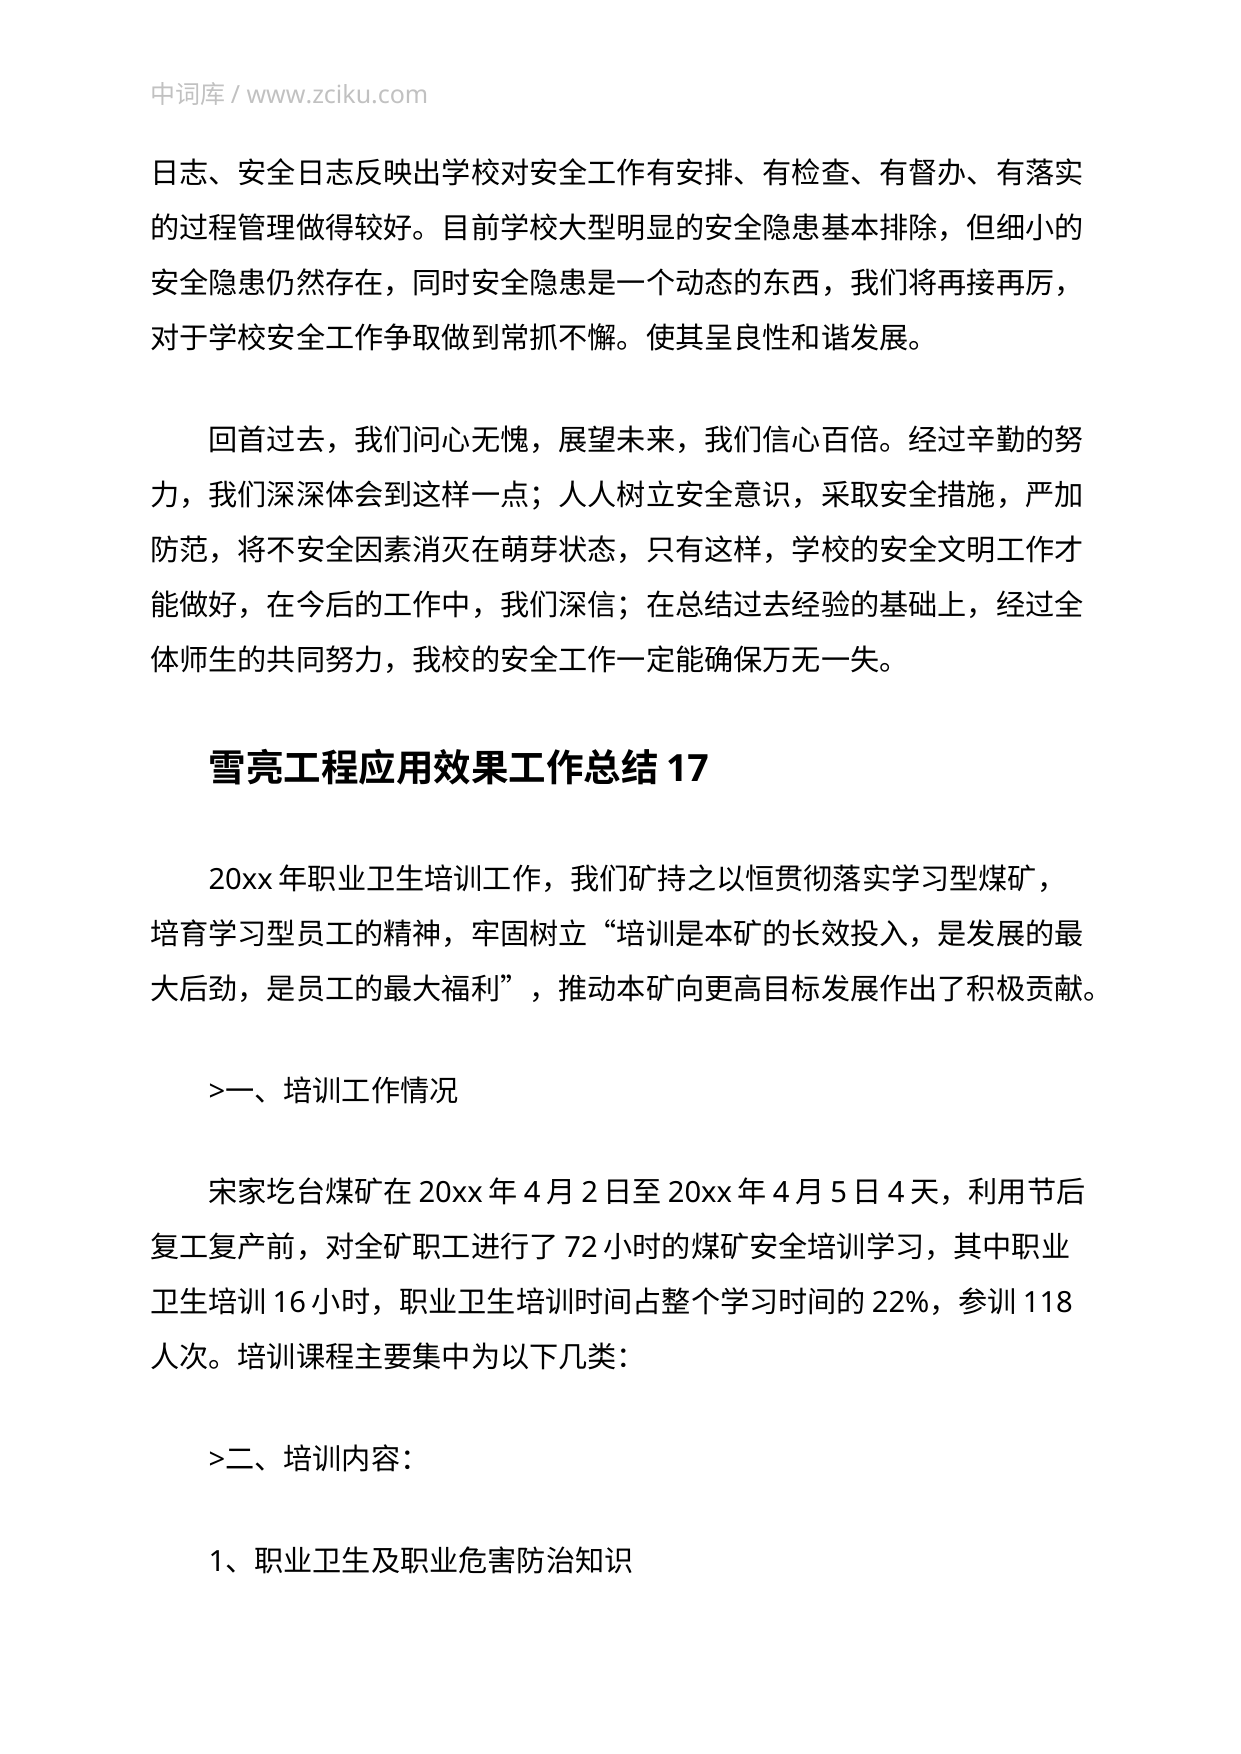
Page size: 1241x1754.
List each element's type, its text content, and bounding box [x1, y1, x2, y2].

text >一、培训工作情况 [150, 1067, 1090, 1109]
text 1、职业卫生及职业危害防治知识 [150, 1538, 1090, 1580]
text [150, 150, 1090, 357]
text 回首过去，我们问心无愧，展望未来，我们信心百倍。经过辛勤的努力，我们深深体会到这样一点；人人树立安全意识，采取安全措施，严加防范，将不安全因素消灭在萌芽状态，只有这样，学校的安全文明工作才能做好，在今后的工作中，我们深信；在总结过去经验的基础上，经过全体师生的共同努力，我校的安全工作一定能确保万无一失。 [150, 416, 1090, 678]
text >二、培训内容： [150, 1436, 1090, 1478]
text 20xx年职业卫生培训工作，我们矿持之以恒贯彻落实学习型煤矿，培育学习型员工的精神，牢固树立“培训是本矿的长效投入，是发展的最大后劲，是员工的最大福利”，推动本矿向更高目标发展作出了积极贡献。 [150, 855, 1090, 1008]
text 宋家圪台煤矿在20xx年4月2日至20xx年4月5日4天，利用节后复工复产前，对全矿职工进行了72小时的煤矿安全培训学习，其中职业卫生培训16小时，职业卫生培训时间占整个学习时间的22%，参训118人次。培训课程主要集中为以下几类： [150, 1169, 1090, 1376]
text 雪亮工程应用效果工作总结17 [150, 738, 1090, 792]
